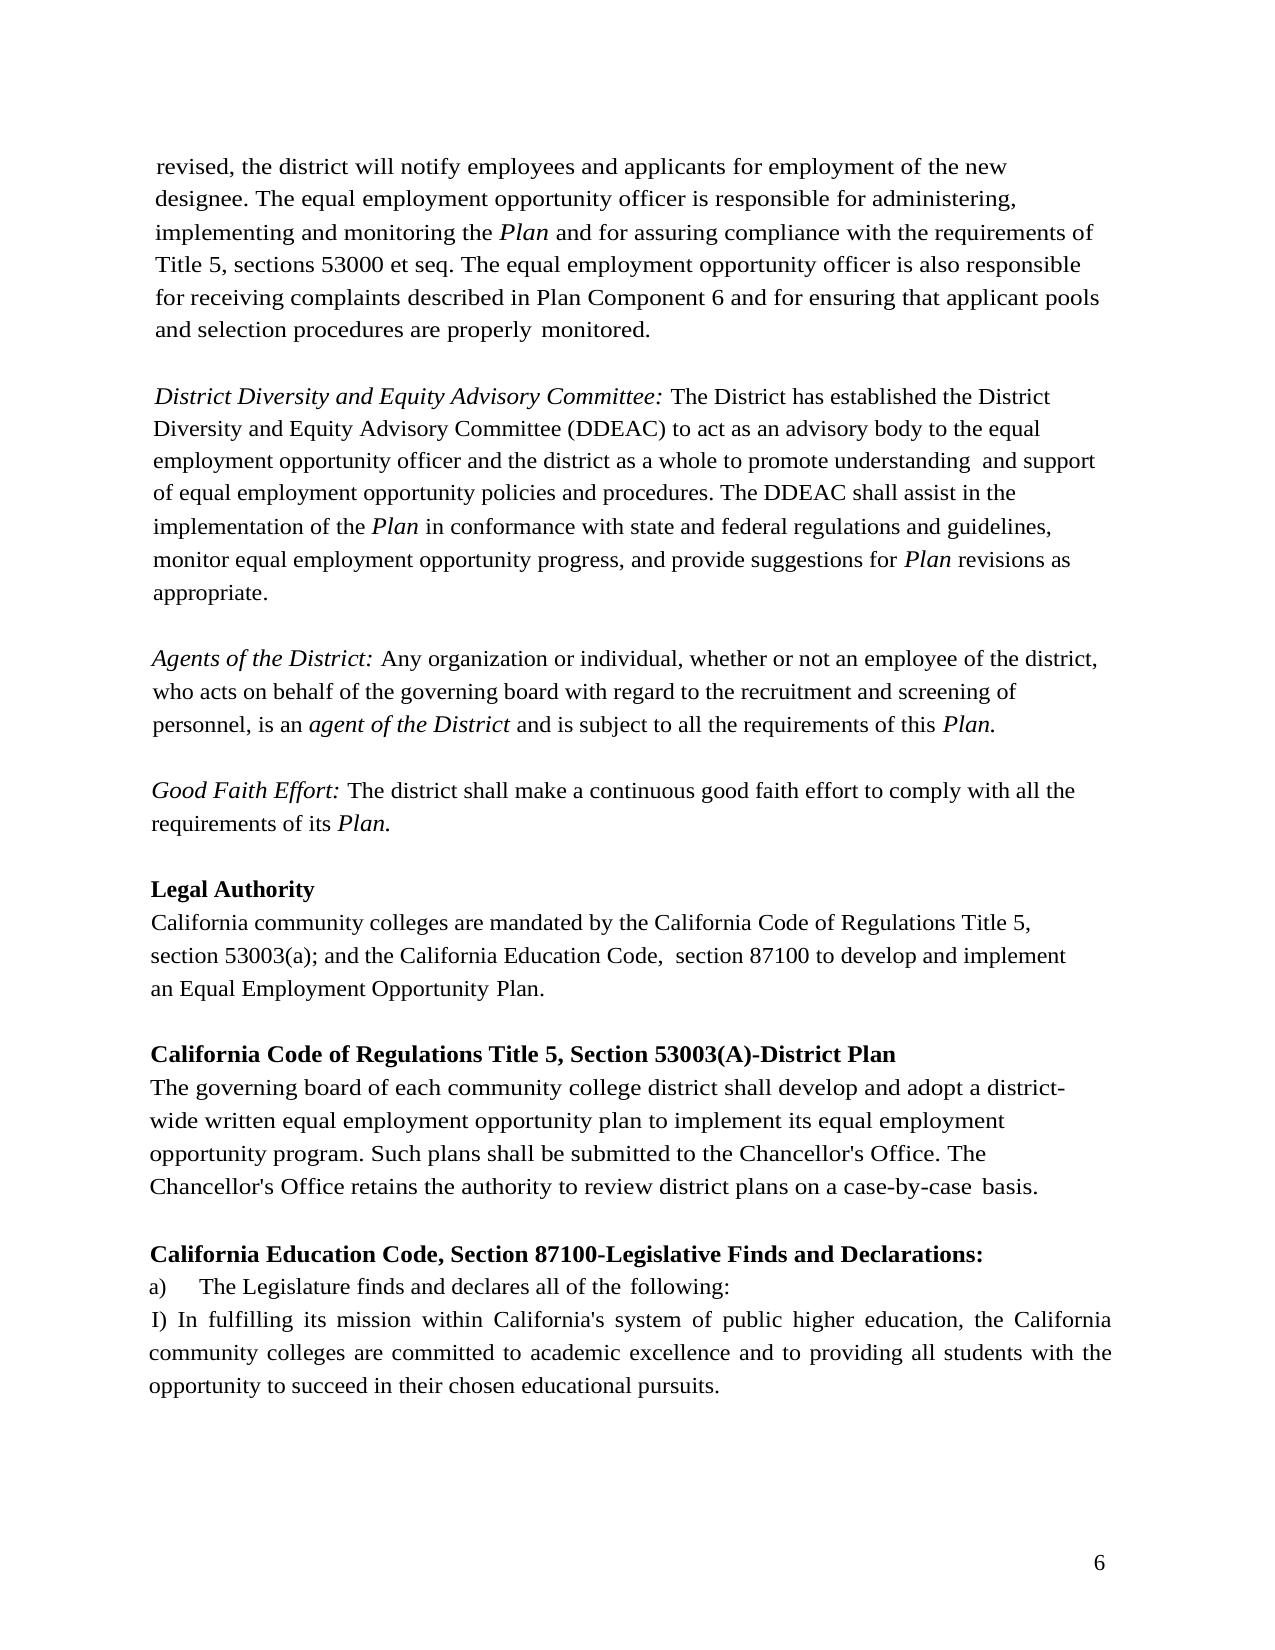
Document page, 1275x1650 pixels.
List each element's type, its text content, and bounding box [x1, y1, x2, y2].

subtitle Legal Authority [151, 875, 1275, 903]
text revised, the district will notify employees and applicants for employment of the new designee. The equal employment opportunity officer is responsible for administering, implementing and monitoring the Plan and for assuring compliance with the requirements of Title 5, sections 53000 et seq. The equal employment opportunity officer is also responsible for receiving complaints described in Plan Component 6 and for ensuring that applicant pools and selection procedures are properly monitored. [155, 153, 1107, 343]
subtitle California Code of Regulations Title 5, Section 53003(A)-District Plan [150, 1040, 1275, 1068]
subtitle California Education Code, Section 87100-Legislative Finds and Declarations: [149, 1239, 1275, 1267]
list The Legislature finds and declares all of the following: [149, 1273, 1275, 1299]
text Agents of the District: Any organization or individual, whether or not an employee of the district, who acts on behalf of the governing board with regard to the recruitment and screening of personnel, is an agent of the District and is subject to all the requirements of this Plan. [152, 644, 1107, 738]
text District Diversity and Equity Advisory Committee: The District has established the District Diversity and Equity Advisory Committee (DDEAC) to act as an advisory body to the equal employment opportunity officer and the district as a whole to promote understanding and support of equal employment opportunity policies and procedures. The DDEAC shall assist in the implementation of the Plan in conformance with state and federal regulations and guidelines, monitor equal employment opportunity progress, and provide suggestions for Plan revisions as appropriate. [153, 382, 1107, 605]
text I) In fulfilling its mission within California's system of public higher education, the California community colleges are committed to academic excellence and to providing all students with the opportunity to succeed in their chosen educational pursuits. [149, 1306, 1114, 1398]
text Good Faith Effort: The district shall make a continuous good faith effort to comply with all the requirements of its Plan. [151, 776, 1107, 836]
text The governing board of each community college district shall develop and adopt a district-wide written equal employment opportunity plan to implement its equal employment opportunity program. Such plans shall be submitted to the Chancellor's Office. The Chancellor's Office retains the authority to review district plans on a case-by-case basis. [149, 1074, 1107, 1199]
text California community colleges are mandated by the California Code of Regulations Title 5, section 53003(a); and the California Education Code, section 87100 to develop and implement an Equal Employment Opportunity Plan. [150, 909, 1082, 1002]
